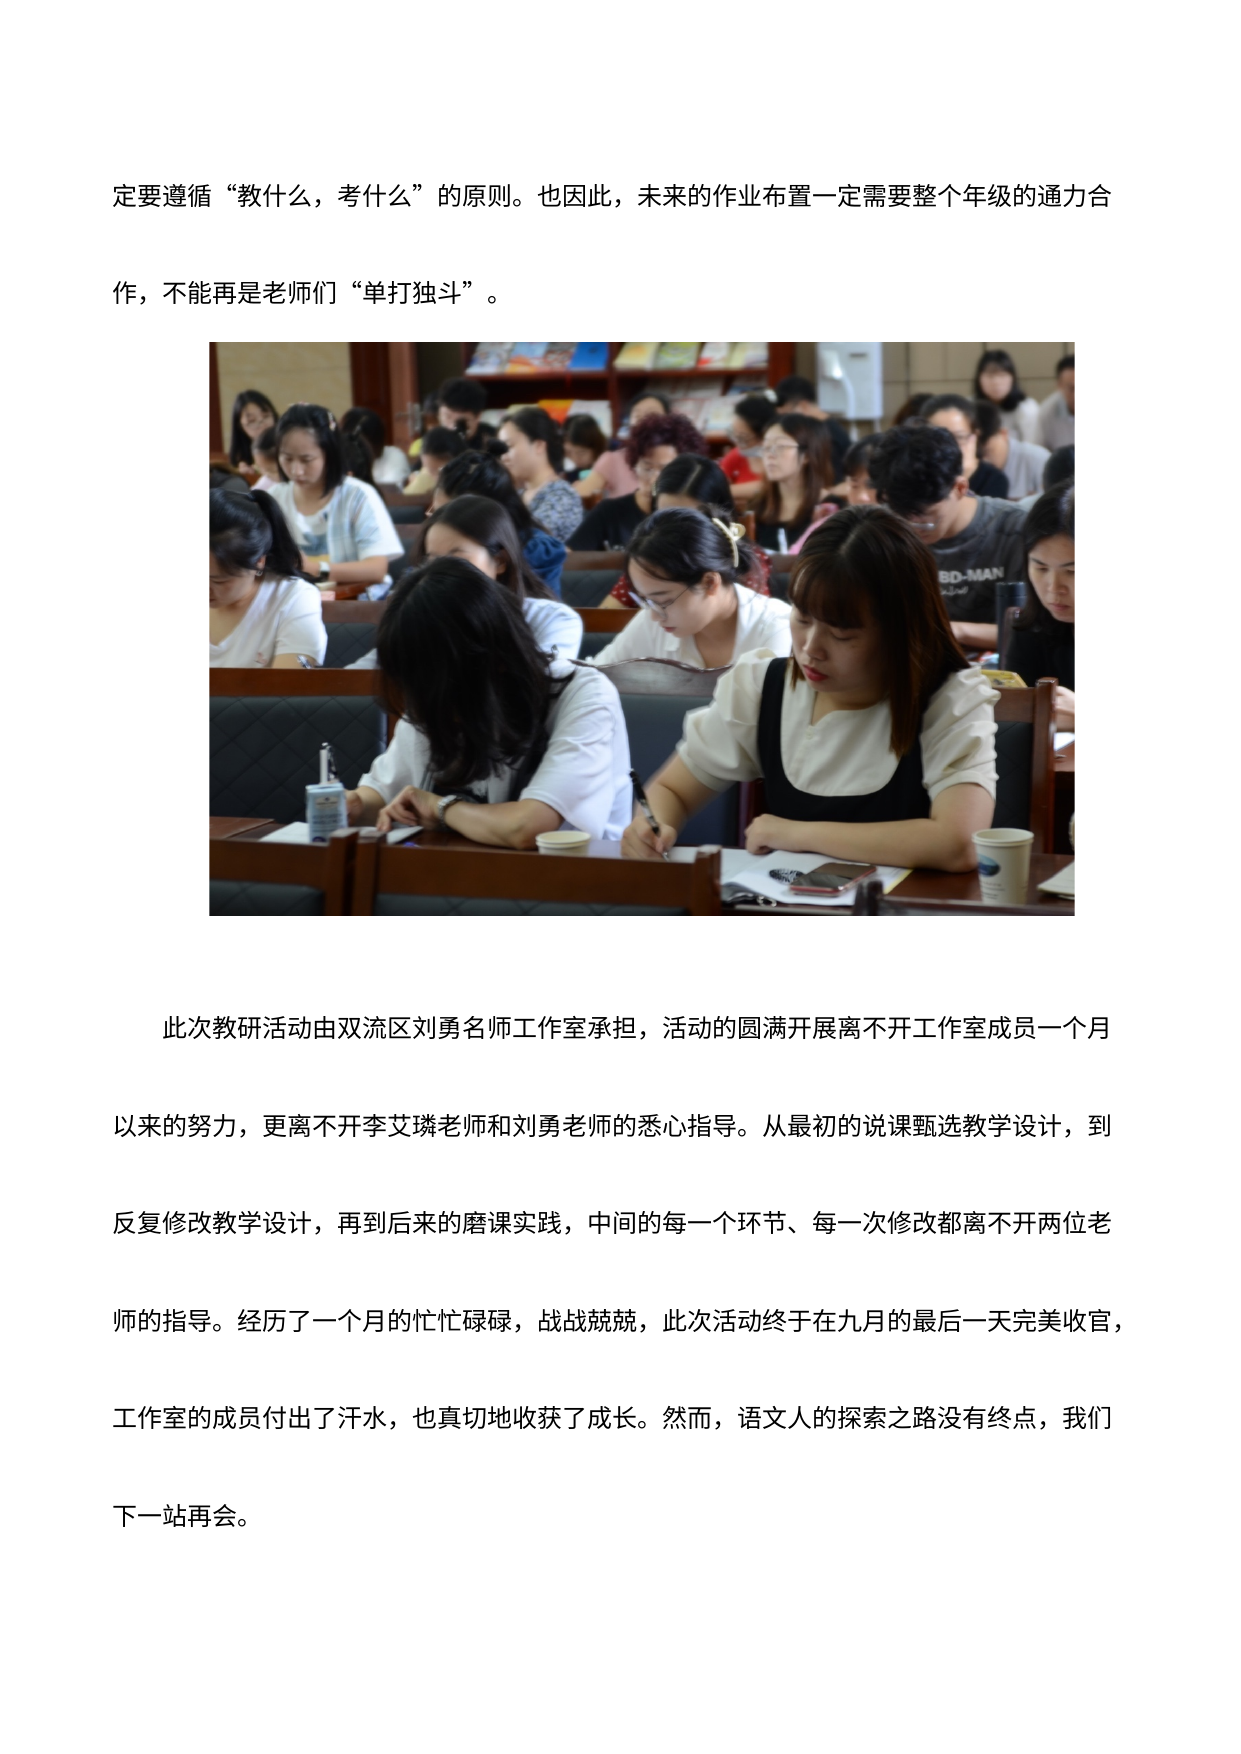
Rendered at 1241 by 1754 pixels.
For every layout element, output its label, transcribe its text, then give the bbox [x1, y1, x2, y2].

text 此次教研活动由双流区刘勇名师工作室承担，活动的圆满开展离不开工作室成员一个月以来的努力，更离不开李艾璘老师和刘勇老师的悉心指导。从最初的说课甄选教学设计，到反复修改教学设计，再到后来的磨课实践，中间的每一个环节、每一次修改都离不开两位老师的指导。经历了一个月的忙忙碌碌，战战兢兢，此次活动终于在九月的最后一天完美收官，工作室的成员付出了汗水，也真切地收获了成长。然而，语文人的探索之路没有终点，我们下一站再会。 [112, 994, 1128, 1547]
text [112, 162, 1128, 324]
picture [209, 342, 1075, 916]
